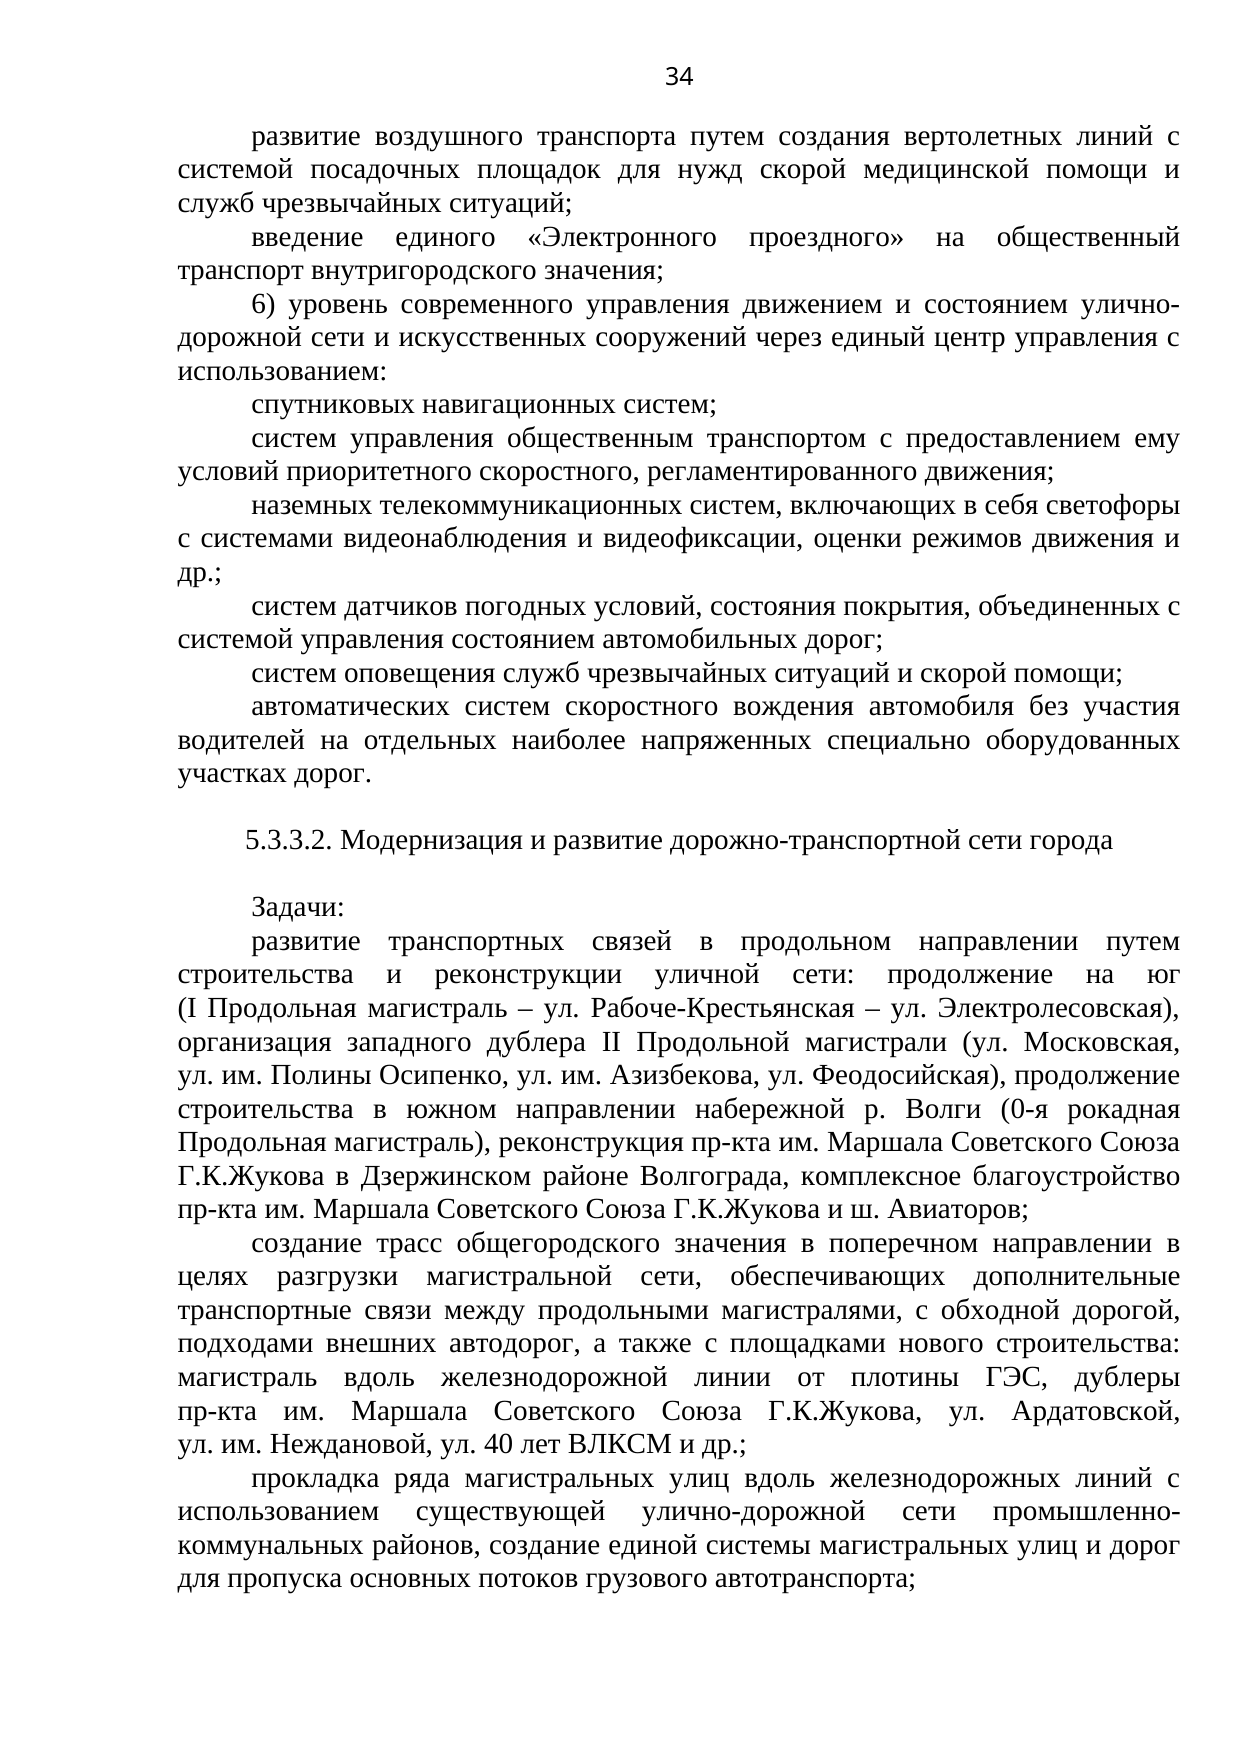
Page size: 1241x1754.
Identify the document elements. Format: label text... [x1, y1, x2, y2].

text систем датчиков погодных условий, состояния покрытия, объединенных с системой управления состоянием автомобильных дорог; [177, 588, 1181, 655]
text систем оповещения служб чрезвычайных ситуаций и скорой помощи; [177, 655, 1181, 688]
text создание трасс общегородского значения в поперечном направлении в целях разгрузки магистральной сети, обеспечивающих дополнительные транспортные связи между продольными магистралями, с обходной дорогой, подходами внешних автодорог, а также с площадками нового строительства: магистраль вдоль железнодорожной линии от плотины ГЭС, дублеры пр-кта им. Маршала Советского Союза Г.К.Жукова, ул. Ардатовской, ул. им. Неждановой, ул. 40 лет ВЛКСМ и др.; [177, 1225, 1181, 1460]
text систем управления общественным транспортом с предоставлением ему условий приоритетного скоростного, регламентированного движения; [177, 420, 1181, 487]
text Задачи: [177, 889, 1181, 923]
text наземных телекоммуникационных систем, включающих в себя светофоры с системами видеонаблюдения и видеофиксации, оценки режимов движения и др.; [177, 487, 1181, 588]
text спутниковых навигационных систем; [177, 386, 1181, 420]
text 5.3.3.2. Модернизация и развитие дорожно-транспортной сети города [177, 822, 1181, 856]
text развитие транспортных связей в продольном направлении путем строительства и реконструкции уличной сети: продолжение на юг (I Продольная магистраль – ул. Рабоче-Крестьянская – ул. Электролесовская), организация западного дублера II Продольной магистрали (ул. Московская, ул. им. Полины Осипенко, ул. им. Азизбекова, ул. Феодосийская), продолжение строительства в южном направлении набережной р. Волги (0-я рокадная Продольная магистраль), реконструкция пр-кта им. Маршала Советского Союза Г.К.Жукова в Дзержинском районе Волгограда, комплексное благоустройство пр-кта им. Маршала Советского Союза Г.К.Жукова и ш. Авиаторов; [177, 923, 1181, 1225]
text автоматических систем скоростного вождения автомобиля без участия водителей на отдельных наиболее напряженных специально оборудованных участках дорог. [177, 688, 1181, 789]
text прокладка ряда магистральных улиц вдоль железнодорожных линий с использованием существующей улично-дорожной сети промышленно-коммунальных районов, создание единой системы магистральных улиц и дорог для пропуска основных потоков грузового автотранспорта; [177, 1460, 1181, 1594]
text развитие воздушного транспорта путем создания вертолетных линий с системой посадочных площадок для нужд скорой медицинской помощи и служб чрезвычайных ситуаций; [177, 118, 1181, 219]
text введение единого «Электронного проездного» на общественный транспорт внутригородского значения; [177, 219, 1181, 286]
text 6) уровень современного управления движением и состоянием улично-дорожной сети и искусственных сооружений через единый центр управления с использованием: [177, 286, 1181, 386]
